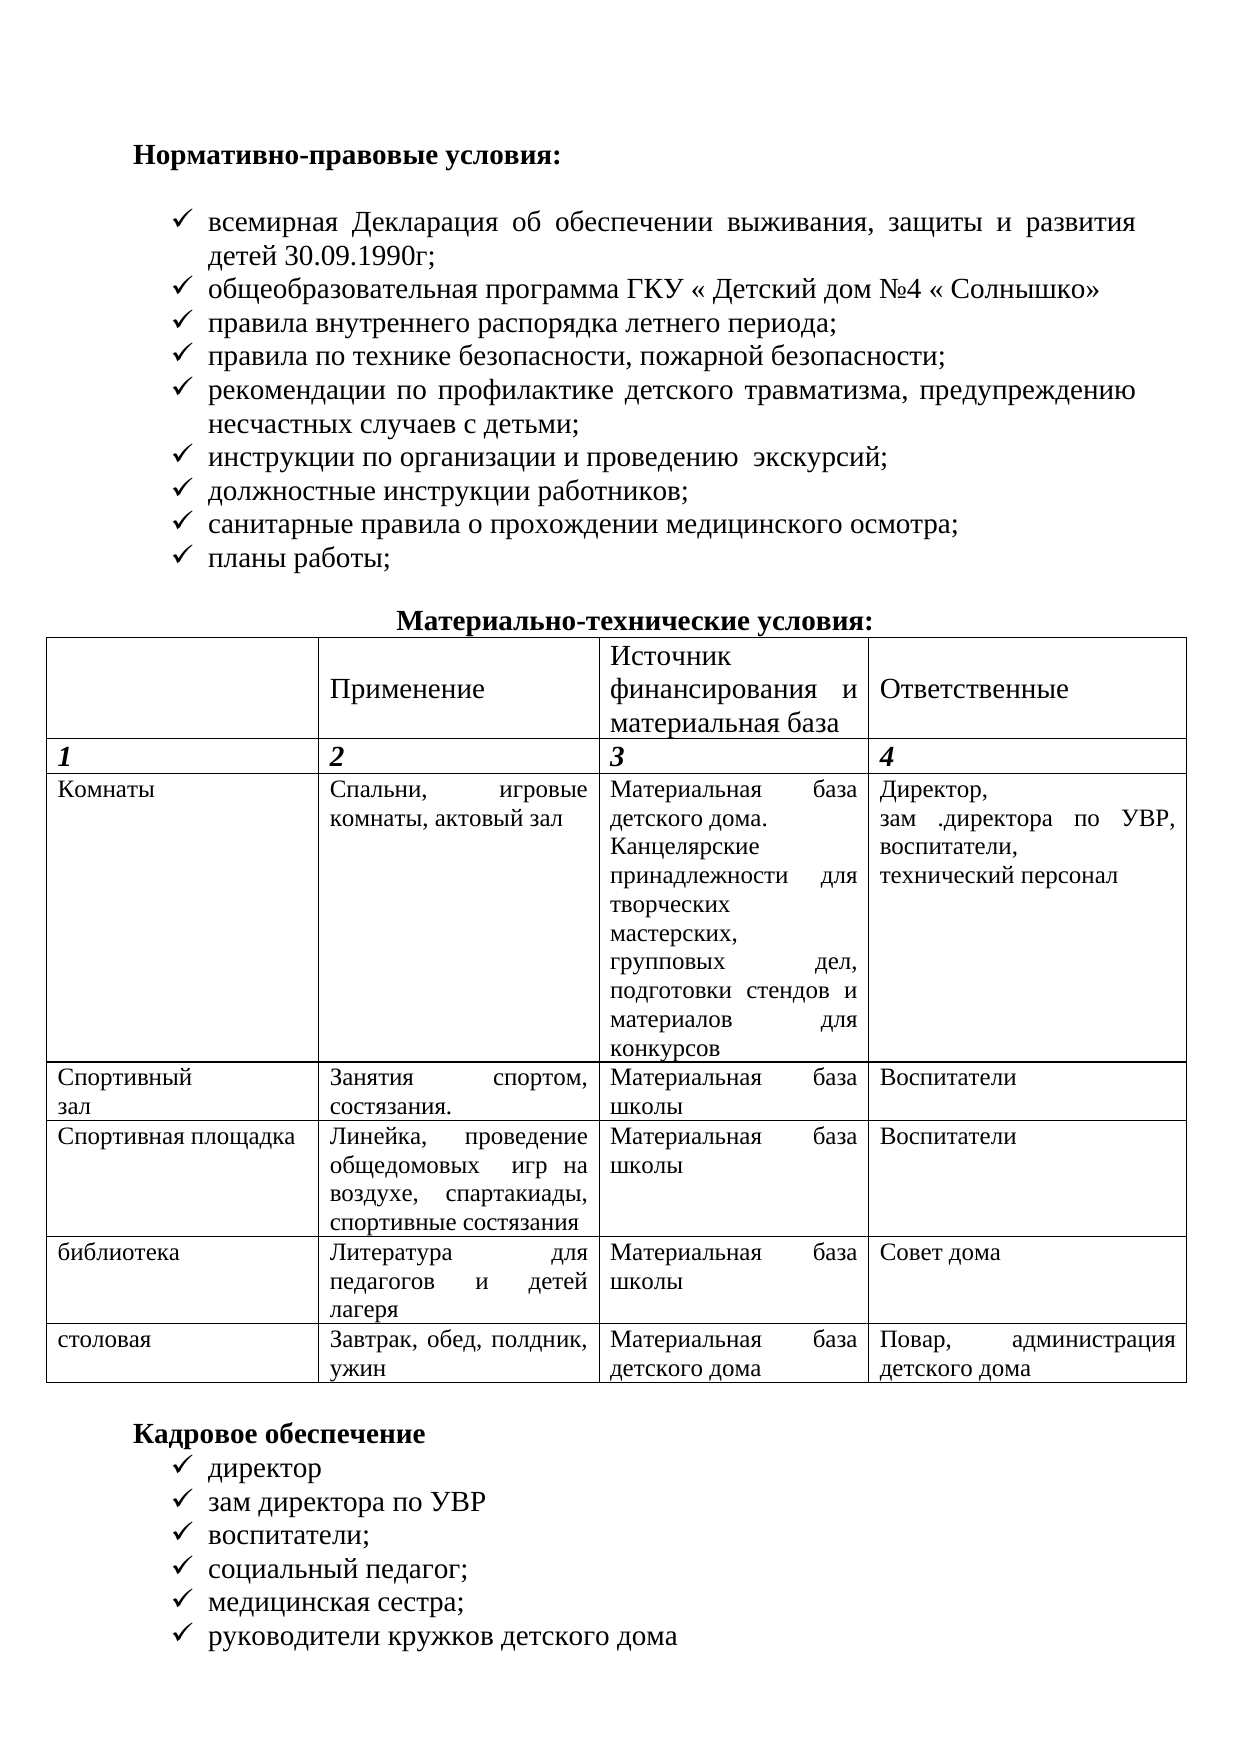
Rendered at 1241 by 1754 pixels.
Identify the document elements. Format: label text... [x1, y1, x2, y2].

text Материально-технические условия: [133, 603, 1137, 637]
table_cell Спортивный зал [47, 1063, 318, 1120]
list руководители кружков детского дома [170, 1618, 1137, 1652]
list зам директора по УВР [170, 1484, 1137, 1517]
list общеобразовательная программа ГКУ « Детский дом №4 « Солнышко» [170, 271, 1137, 305]
list директор [170, 1450, 1137, 1484]
table_header Ответственные [869, 638, 1186, 738]
table_cell Совет дома [869, 1237, 1186, 1323]
list всемирная Декларация об обеспечении выживания, защиты и развития детей 30.09.1990г; [170, 204, 1137, 271]
table_cell Материальная база школы [600, 1237, 868, 1323]
table_cell Завтрак, обед, полдник, ужин [319, 1324, 599, 1382]
table_header Применение [319, 638, 599, 738]
table_cell Материальная база детского дома. Канцелярские принадлежности для творческих мастерских, групповых дел, подготовки стендов и материалов для конкурсов [600, 774, 868, 1061]
table_cell Директор, зам .директора по УВР, воспитатели, технический персонал [869, 774, 1186, 1061]
list правила по технике безопасности, пожарной безопасности; [170, 338, 1137, 372]
table_cell Повар, администрация детского дома [869, 1324, 1186, 1382]
table_cell столовая [47, 1324, 318, 1382]
table_cell Спортивная площадка [47, 1121, 318, 1236]
table_header [47, 638, 318, 738]
text Нормативно-правовые условия: [133, 137, 1137, 171]
table_cell Линейка, проведение общедомовых игр на воздухе, спартакиады, спортивные состязания [319, 1121, 599, 1236]
list планы работы; [170, 540, 1137, 574]
table_cell 3 [600, 739, 868, 773]
list правила внутреннего распорядка летнего периода; [170, 305, 1137, 338]
table_cell 4 [869, 739, 1186, 773]
list социальный педагог; [170, 1551, 1137, 1584]
list инструкции по организации и проведению экскурсий; [170, 439, 1137, 473]
table_cell Материальная база школы [600, 1121, 868, 1236]
table_header Источник финансирования и материальная база [600, 638, 868, 738]
table_cell Воспитатели [869, 1063, 1186, 1120]
table_cell библиотека [47, 1237, 318, 1323]
list медицинская сестра; [170, 1584, 1137, 1618]
text Кадровое обеспечение [133, 1416, 1137, 1450]
table_cell Материальная база школы [600, 1063, 868, 1120]
list должностные инструкции работников; [170, 473, 1137, 507]
list воспитатели; [170, 1517, 1137, 1551]
table_cell Литература для педагогов и детей лагеря [319, 1237, 599, 1323]
table_cell Занятия спортом, состязания. [319, 1063, 599, 1120]
table_cell Воспитатели [869, 1121, 1186, 1236]
table_cell Комнаты [47, 774, 318, 1061]
table_cell Материальная база детского дома [600, 1324, 868, 1382]
table_cell 1 [47, 739, 318, 773]
table_cell Спальни, игровые комнаты, актовый зал [319, 774, 599, 1061]
list санитарные правила о прохождении медицинского осмотра; [170, 507, 1137, 540]
table_cell 2 [319, 739, 599, 773]
list рекомендации по профилактике детского травматизма, предупреждению несчастных случаев с детьми; [170, 372, 1137, 439]
